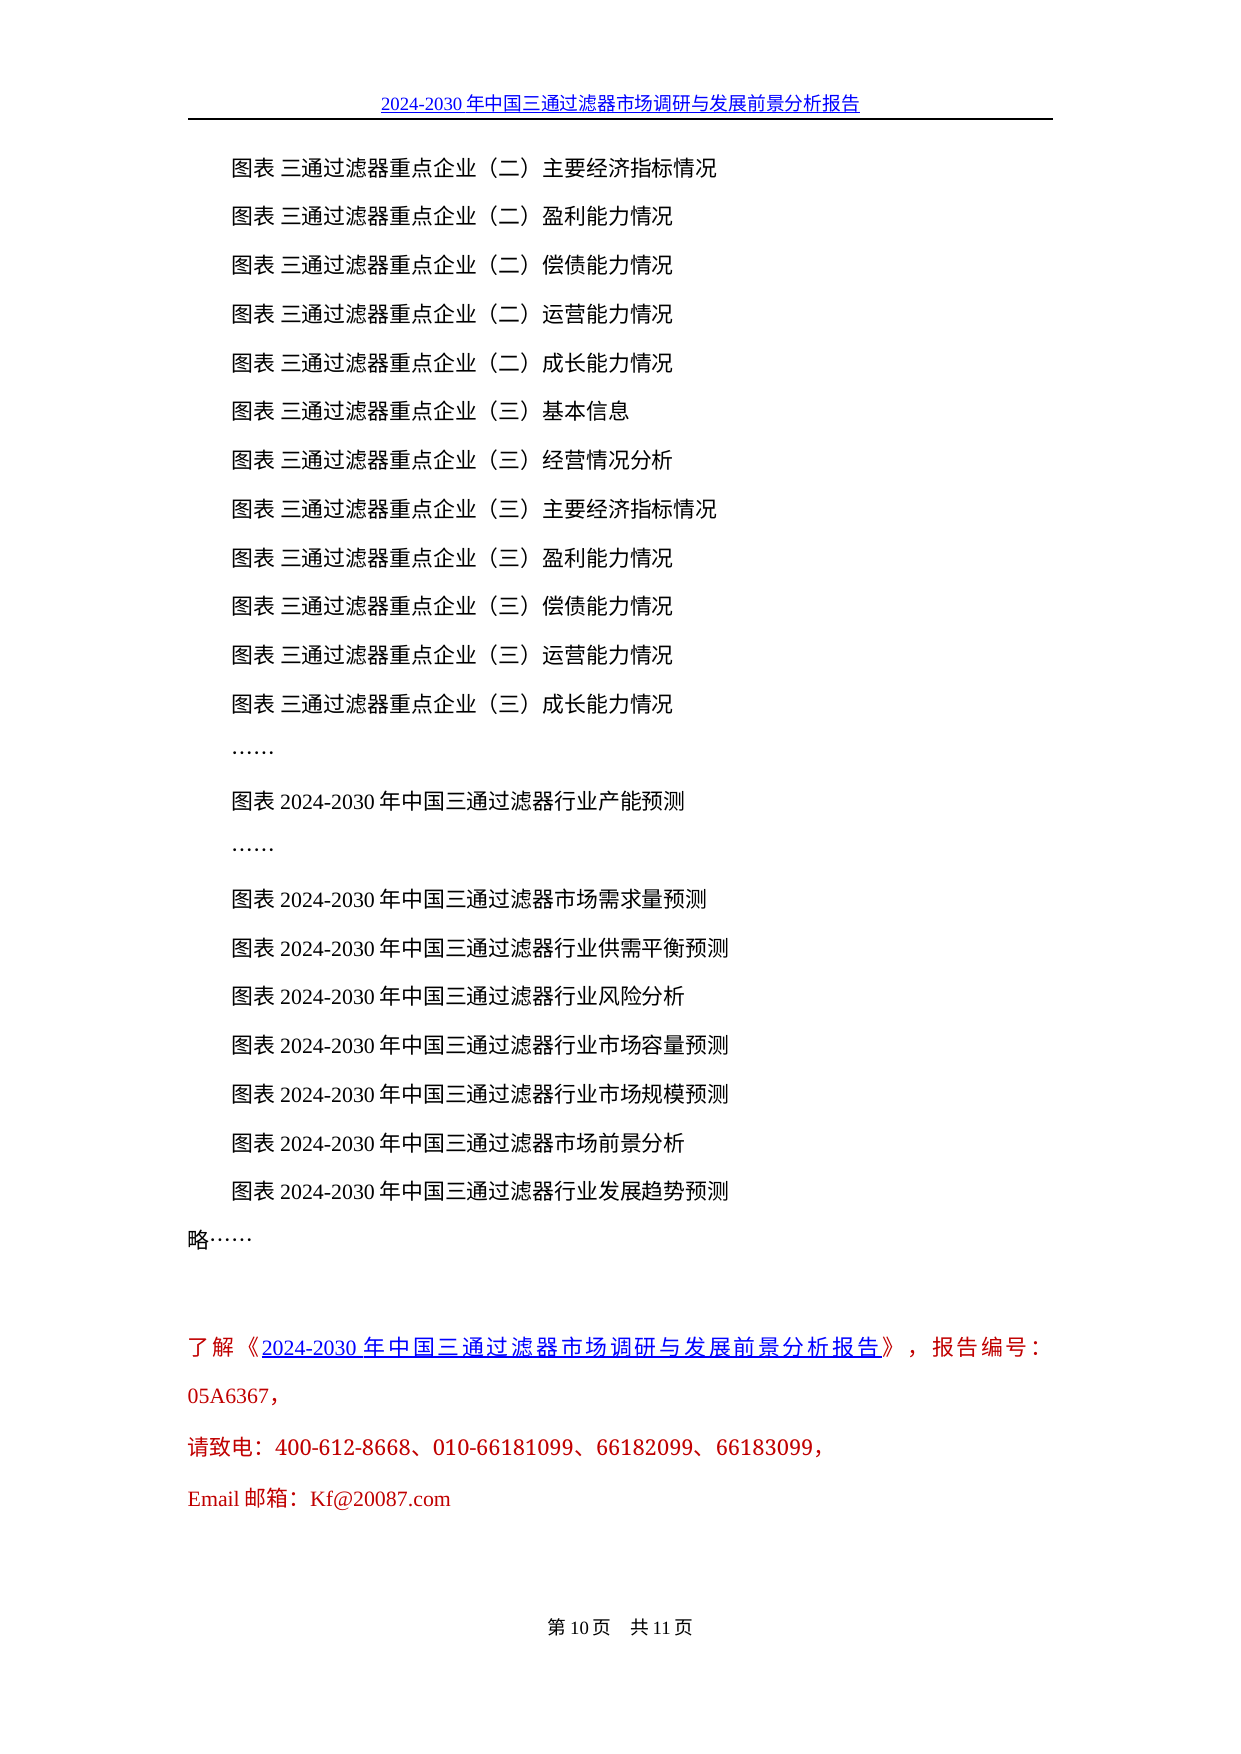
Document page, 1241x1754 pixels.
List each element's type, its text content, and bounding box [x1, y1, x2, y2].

text Email邮箱：Kf@20087.com [187, 1481, 1053, 1513]
text 了解《2024-2030年中国三通过滤器市场调研与发展前景分析报告》，报告编号：05A6367， [187, 1329, 1053, 1410]
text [187, 150, 1053, 1255]
text 请致电：400-612-8668、010-66181099、66182099、66183099， [187, 1429, 1053, 1462]
